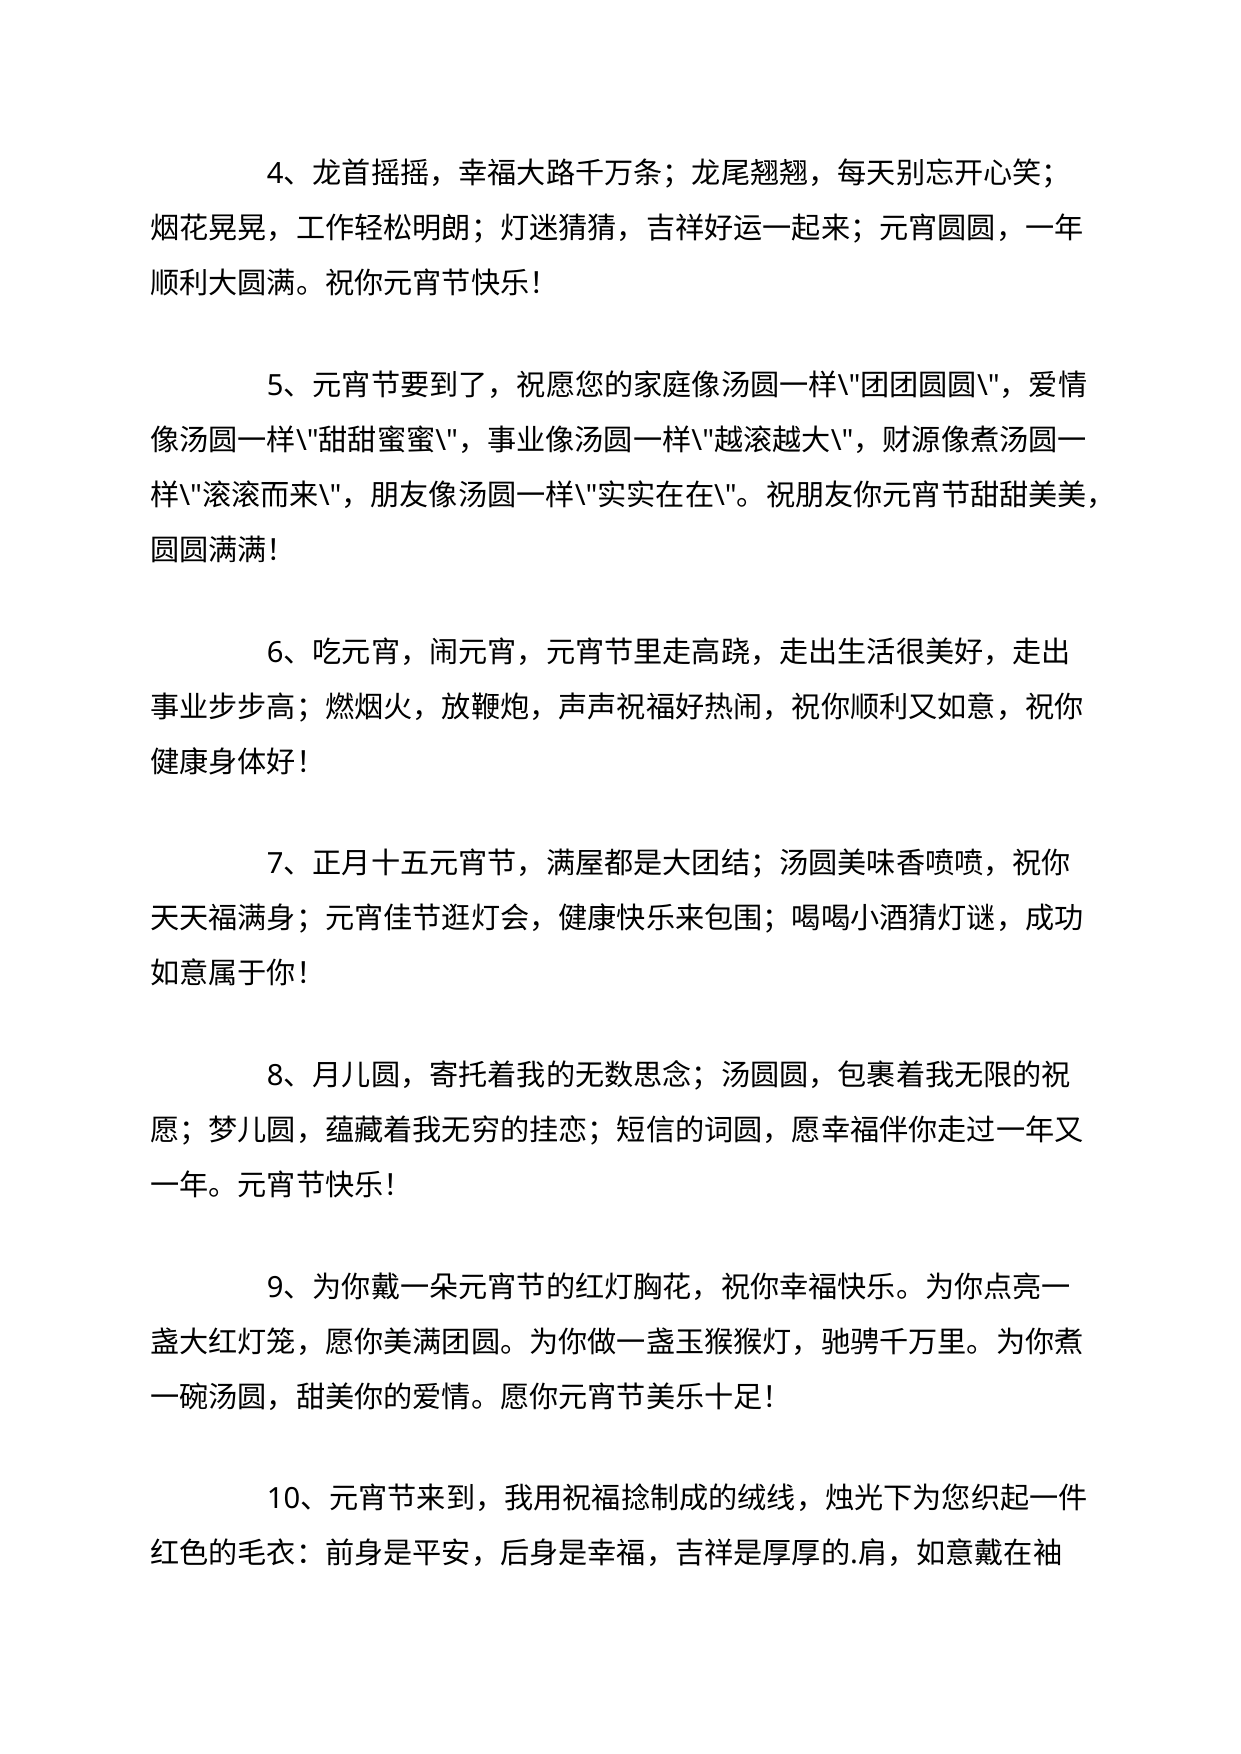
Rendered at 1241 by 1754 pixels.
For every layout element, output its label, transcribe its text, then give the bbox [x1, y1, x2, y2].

text 7、正月十五元宵节，满屋都是大团结；汤圆美味香喷喷，祝你天天福满身；元宵佳节逛灯会，健康快乐来包围；喝喝小酒猜灯谜，成功如意属于你！ [150, 840, 1090, 992]
text 5、元宵节要到了，祝愿您的家庭像汤圆一样\"团团圆圆\"，爱情像汤圆一样\"甜甜蜜蜜\"，事业像汤圆一样\"越滚越大\"，财源像煮汤圆一样\"滚滚而来\"，朋友像汤圆一样\"实实在在\"。祝朋友你元宵节甜甜美美，圆圆满满！ [150, 362, 1090, 569]
text 4、龙首摇摇，幸福大路千万条；龙尾翘翘，每天别忘开心笑；烟花晃晃，工作轻松明朗；灯迷猜猜，吉祥好运一起来；元宵圆圆，一年顺利大圆满。祝你元宵节快乐！ [150, 150, 1090, 302]
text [150, 1475, 1090, 1572]
text 9、为你戴一朵元宵节的红灯胸花，祝你幸福快乐。为你点亮一盏大红灯笼，愿你美满团圆。为你做一盏玉猴猴灯，驰骋千万里。为你煮一碗汤圆，甜美你的爱情。愿你元宵节美乐十足！ [150, 1263, 1090, 1416]
text 8、月儿圆，寄托着我的无数思念；汤圆圆，包裹着我无限的祝愿；梦儿圆，蕴藏着我无穷的挂恋；短信的词圆，愿幸福伴你走过一年又一年。元宵节快乐！ [150, 1052, 1090, 1204]
text 6、吃元宵，闹元宵，元宵节里走高跷，走出生活很美好，走出事业步步高；燃烟火，放鞭炮，声声祝福好热闹，祝你顺利又如意，祝你健康身体好！ [150, 628, 1090, 781]
